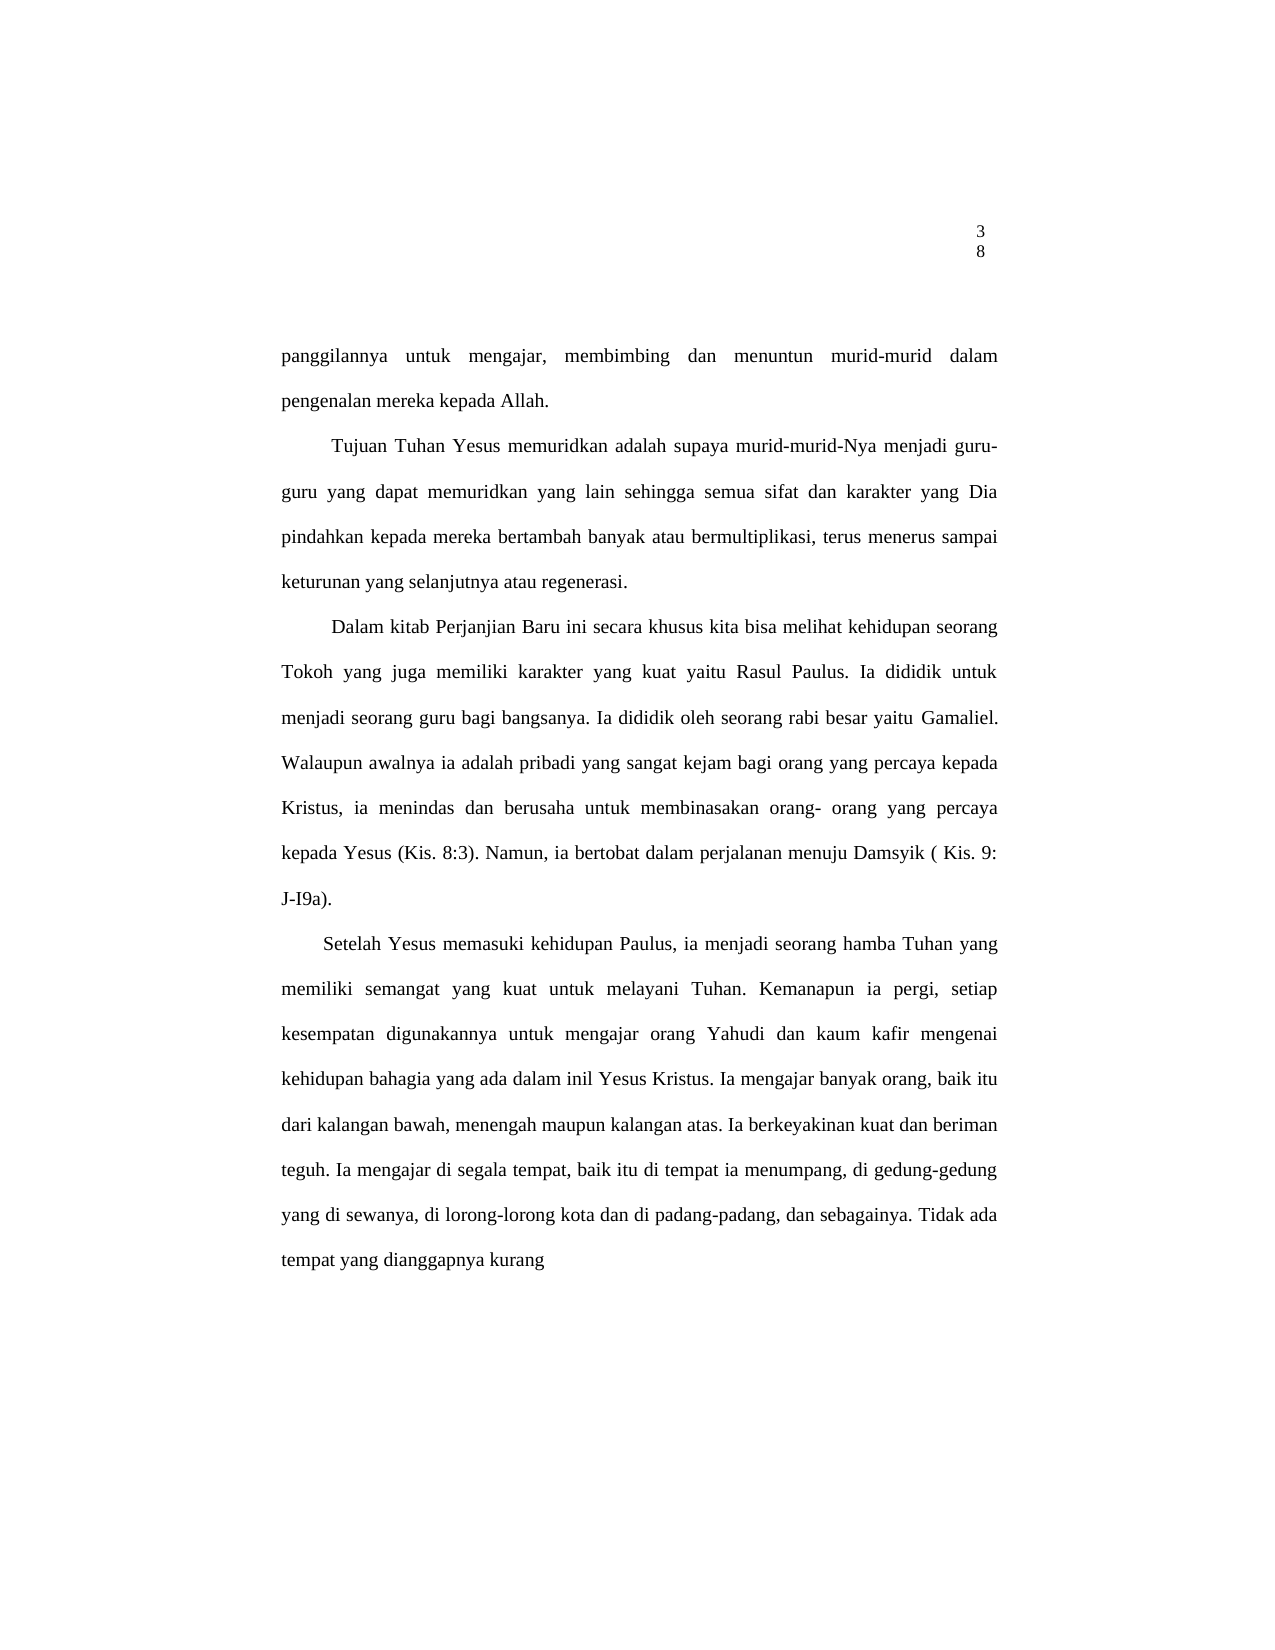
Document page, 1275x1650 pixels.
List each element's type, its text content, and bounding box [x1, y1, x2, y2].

text Tujuan Tuhan Yesus memuridkan adalah supaya murid-murid-Nya menjadi guru-guru yang dapat memuridkan yang lain sehingga semua sifat dan karakter yang Dia pindahkan kepada mereka bertambah banyak atau bermultiplikasi, terus menerus sampai keturunan yang selanjutnya atau regenerasi. [281, 417, 998, 598]
text Dalam kitab Perjanjian Baru ini secara khusus kita bisa melihat kehidupan seorang Tokoh yang juga memiliki karakter yang kuat yaitu Rasul Paulus. Ia dididik untuk menjadi seorang guru bagi bangsanya. Ia dididik oleh seorang rabi besar yaitu Gamaliel. Walaupun awalnya ia adalah pribadi yang sangat kejam bagi orang yang percaya kepada Kristus, ia menindas dan berusaha untuk membinasakan orang- orang yang percaya kepada Yesus (Kis. 8:3). Namun, ia bertobat dalam perjalanan menuju Damsyik ( Kis. 9: J-I9a). [281, 598, 998, 914]
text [281, 326, 998, 417]
text Setelah Yesus memasuki kehidupan Paulus, ia menjadi seorang hamba Tuhan yang memiliki semangat yang kuat untuk melayani Tuhan. Kemanapun ia pergi, setiap kesempatan digunakannya untuk mengajar orang Yahudi dan kaum kafir mengenai kehidupan bahagia yang ada dalam inil Yesus Kristus. Ia mengajar banyak orang, baik itu dari kalangan bawah, menengah maupun kalangan atas. Ia berkeyakinan kuat dan beriman teguh. Ia mengajar di segala tempat, baik itu di tempat ia menumpang, di gedung-gedung yang di sewanya, di lorong-lorong kota dan di padang-padang, dan sebagainya. Tidak ada tempat yang dianggapnya kurang [281, 914, 998, 1276]
